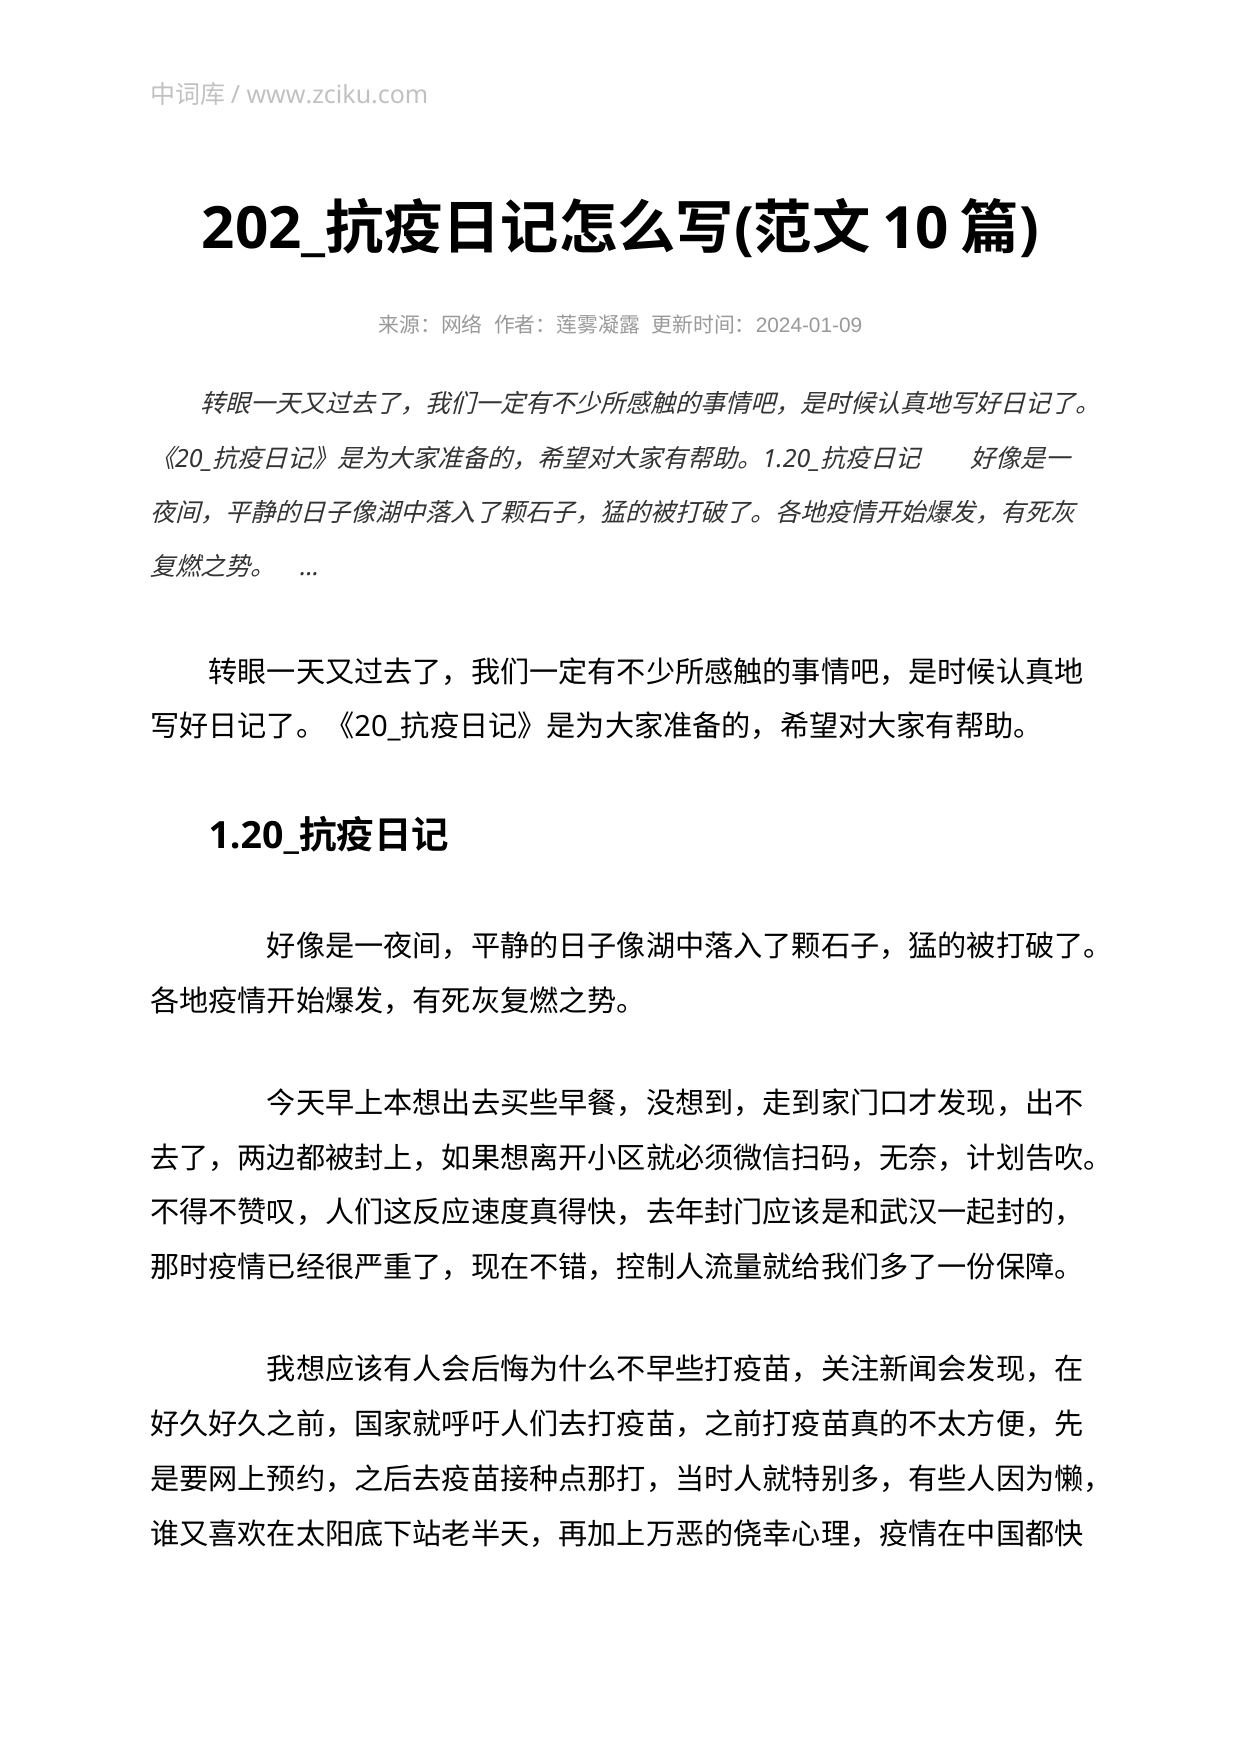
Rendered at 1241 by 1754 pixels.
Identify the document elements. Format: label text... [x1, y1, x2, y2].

text 1.20_抗疫日记 [150, 805, 1090, 859]
text 好像是一夜间，平静的日子像湖中落入了颗石子，猛的被打破了。各地疫情开始爆发，有死灰复燃之势。 [150, 923, 1090, 1020]
text 转眼一天又过去了，我们一定有不少所感触的事情吧，是时候认真地写好日记了。《20_抗疫日记》是为大家准备的，希望对大家有帮助。 [150, 648, 1090, 745]
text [150, 1346, 1090, 1553]
text 来源：网络 作者：莲雾凝露 更新时间：2024-01-09 [150, 313, 1090, 337]
subtitle 202_抗疫日记怎么写(范文10篇) [150, 181, 1090, 266]
text 转眼一天又过去了，我们一定有不少所感触的事情吧，是时候认真地写好日记了。《20_抗疫日记》是为大家准备的，希望对大家有帮助。1.20_抗疫日记 好像是一夜间，平静的日子像湖中落入了颗石子，猛的被打破了。各地疫情开始爆发，有死灰复燃之势。 ... [150, 384, 1090, 583]
text 今天早上本想出去买些早餐，没想到，走到家门口才发现，出不去了，两边都被封上，如果想离开小区就必须微信扫码，无奈，计划告吹。不得不赞叹，人们这反应速度真得快，去年封门应该是和武汉一起封的，那时疫情已经很严重了，现在不错，控制人流量就给我们多了一份保障。 [150, 1079, 1090, 1286]
